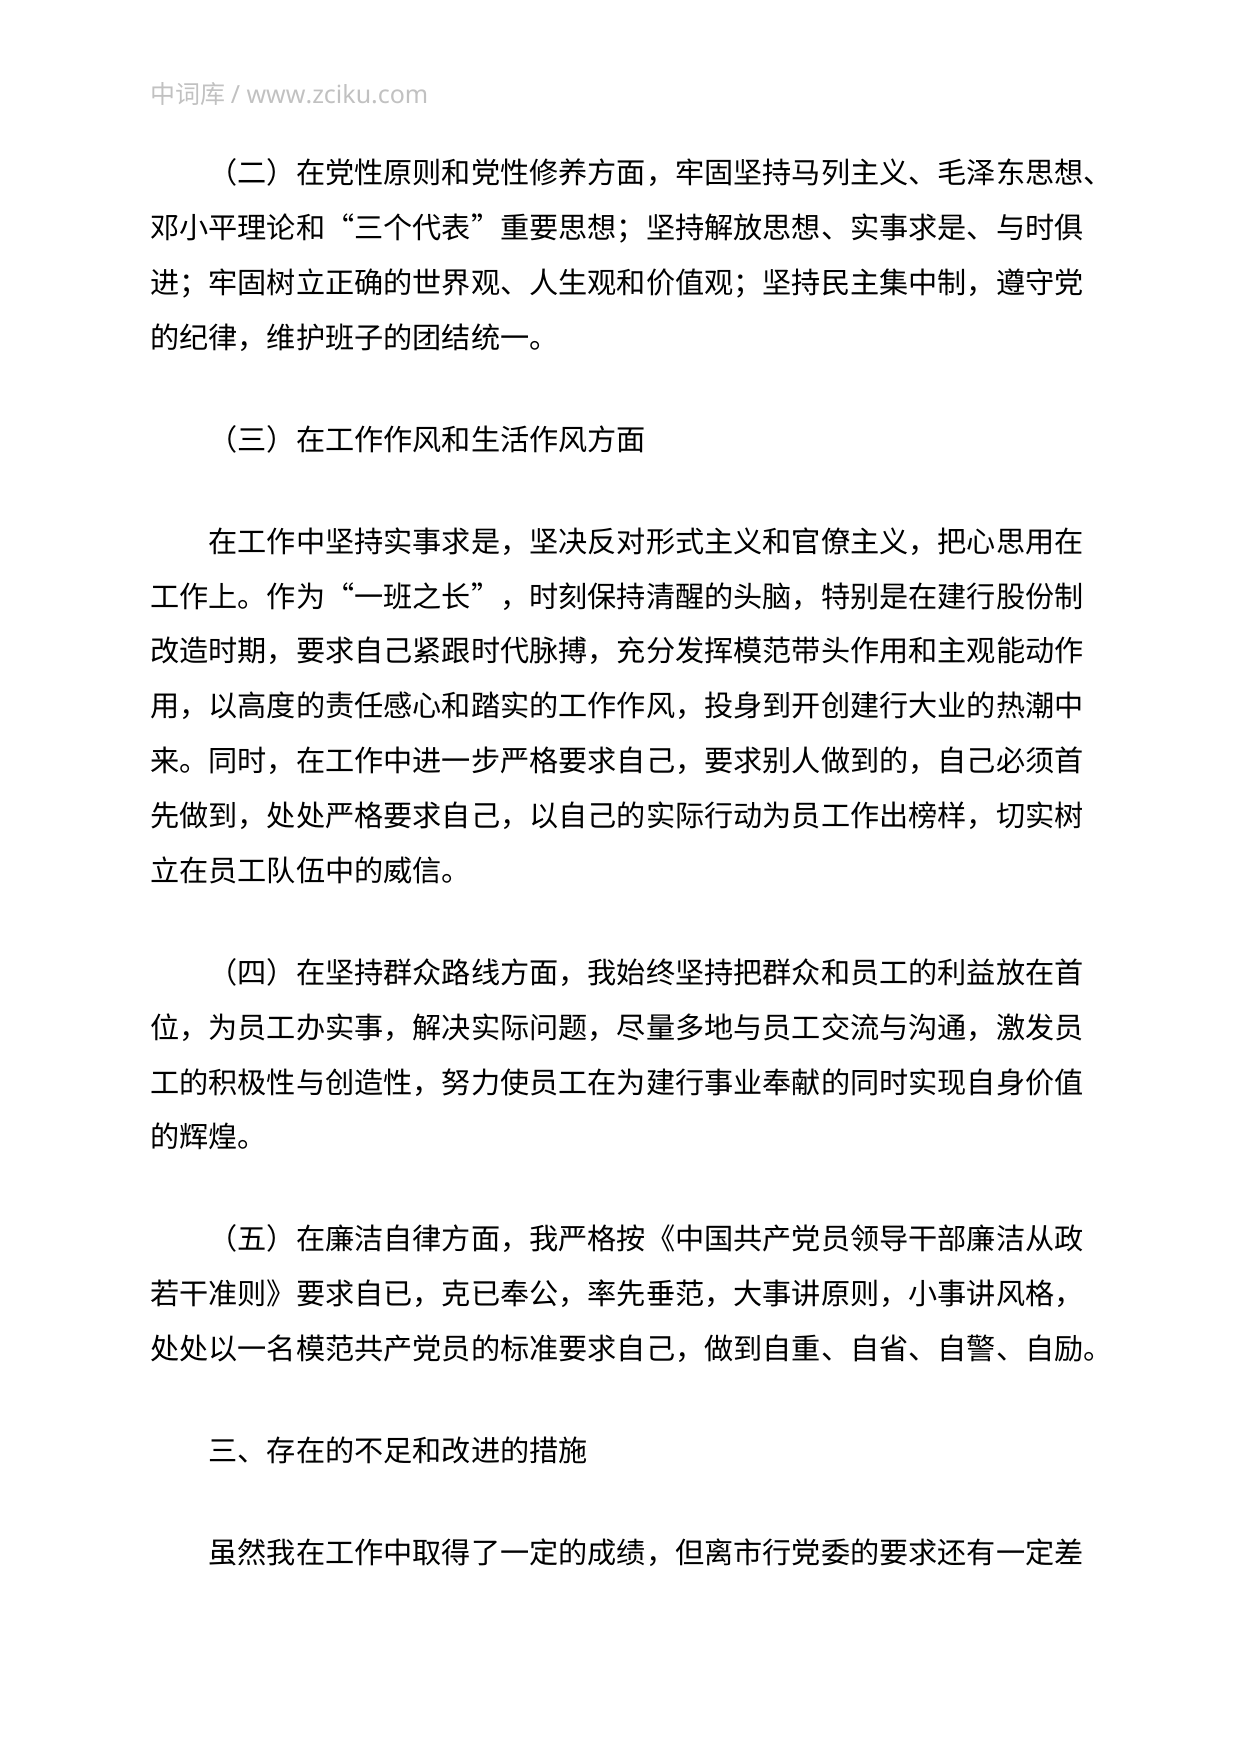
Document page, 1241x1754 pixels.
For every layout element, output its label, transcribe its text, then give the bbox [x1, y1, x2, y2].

text （三）在工作作风和生活作风方面 [150, 416, 1090, 459]
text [150, 1529, 1090, 1571]
text （五）在廉洁自律方面，我严格按《中国共产党员领导干部廉洁从政若干准则》要求自已，克已奉公，率先垂范，大事讲原则，小事讲风格，处处以一名模范共产党员的标准要求自己，做到自重、自省、自警、自励。 [150, 1216, 1090, 1368]
text 在工作中坚持实事求是，坚决反对形式主义和官僚主义，把心思用在工作上。作为“一班之长”，时刻保持清醒的头脑，特别是在建行股份制改造时期，要求自己紧跟时代脉搏，充分发挥模范带头作用和主观能动作用，以高度的责任感心和踏实的工作作风，投身到开创建行大业的热潮中来。同时，在工作中进一步严格要求自己，要求别人做到的，自己必须首先做到，处处严格要求自己，以自己的实际行动为员工作出榜样，切实树立在员工队伍中的威信。 [150, 518, 1090, 890]
text （二）在党性原则和党性修养方面，牢固坚持马列主义、毛泽东思想、邓小平理论和“三个代表”重要思想；坚持解放思想、实事求是、与时俱进；牢固树立正确的世界观、人生观和价值观；坚持民主集中制，遵守党的纪律，维护班子的团结统一。 [150, 150, 1090, 357]
text （四）在坚持群众路线方面，我始终坚持把群众和员工的利益放在首位，为员工办实事，解决实际问题，尽量多地与员工交流与沟通，激发员工的积极性与创造性，努力使员工在为建行事业奉献的同时实现自身价值的辉煌。 [150, 949, 1090, 1156]
text 三、存在的不足和改进的措施 [150, 1427, 1090, 1470]
